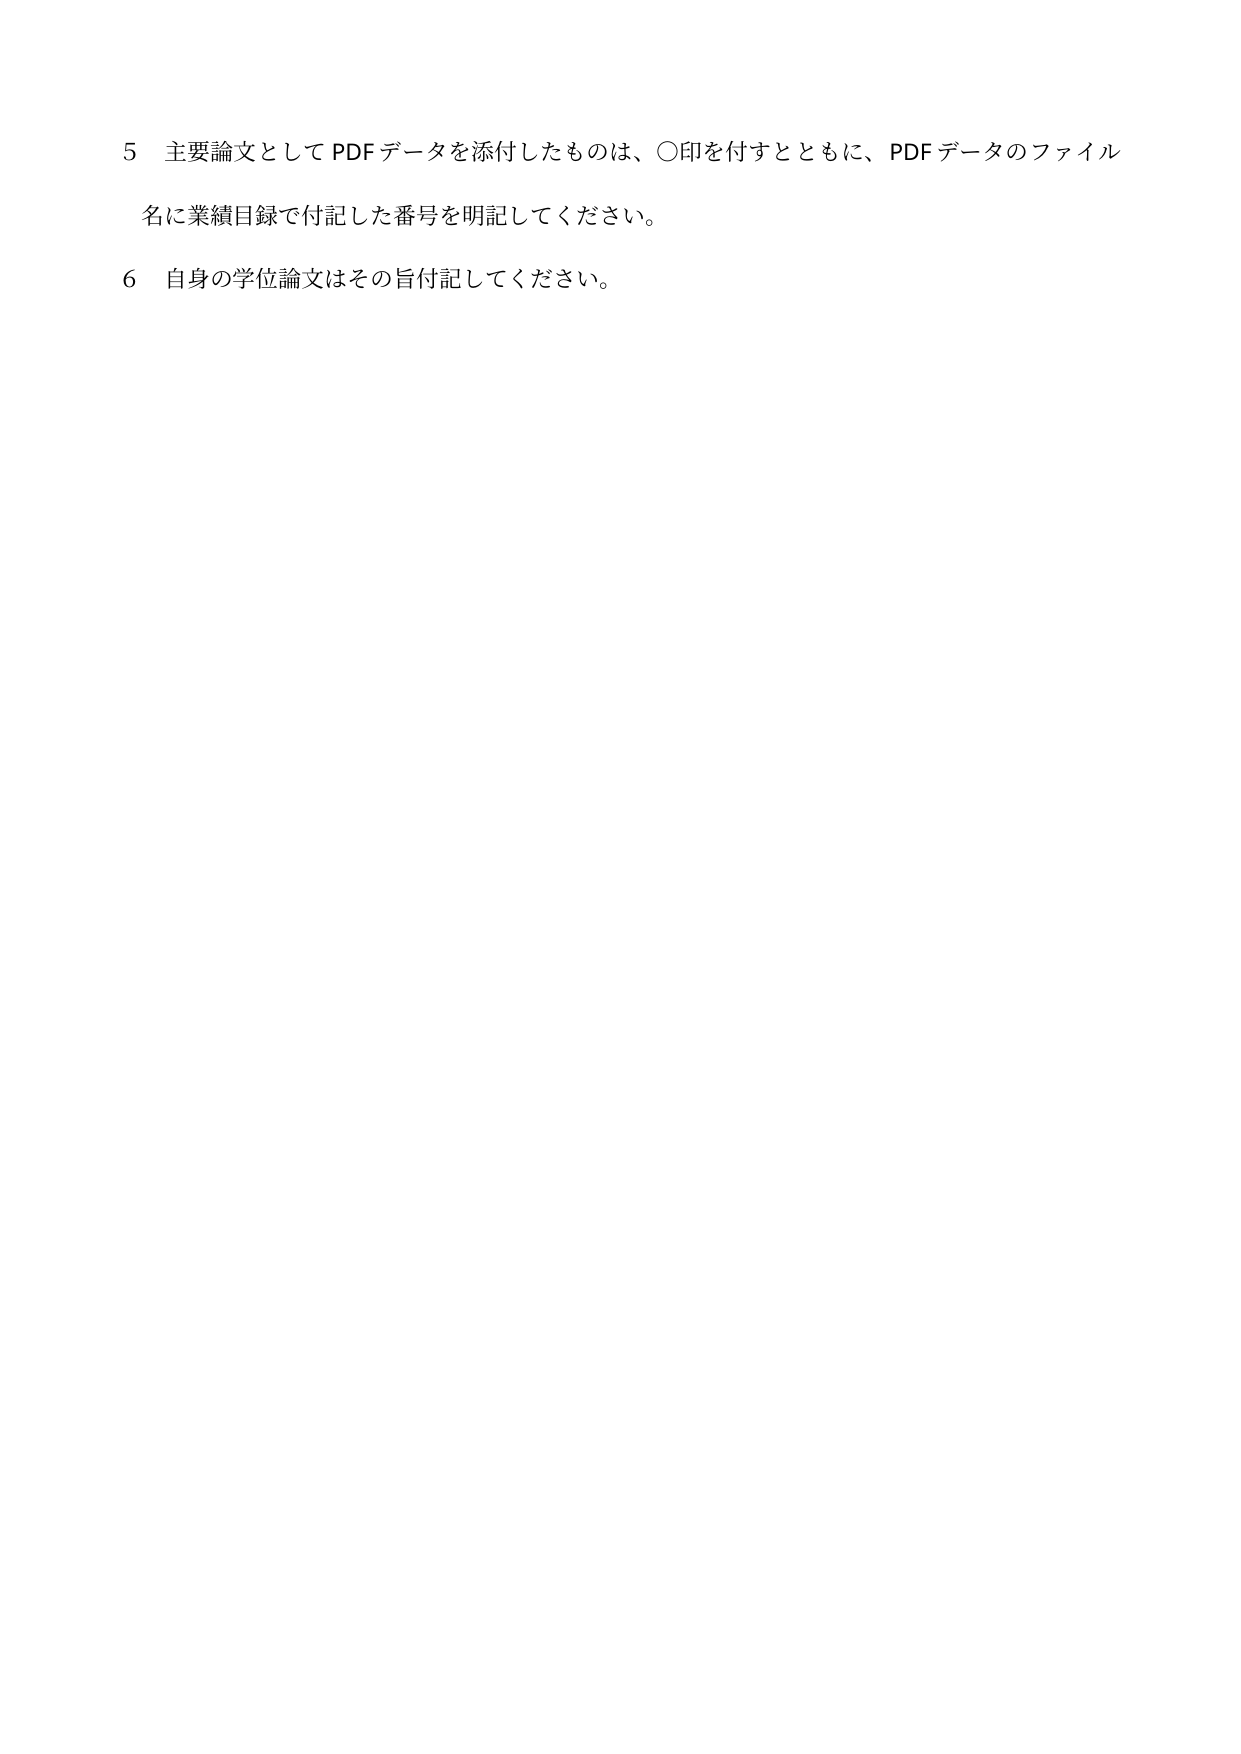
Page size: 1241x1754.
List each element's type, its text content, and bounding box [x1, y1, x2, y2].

text ５ 主要論文としてPDFデータを添付したものは、○印を付すとともに、PDFデータのファイル名に業績目録で付記した番号を明記してください。 [118, 119, 1122, 246]
text ６ 自身の学位論文はその旨付記してください。 [118, 246, 1122, 309]
